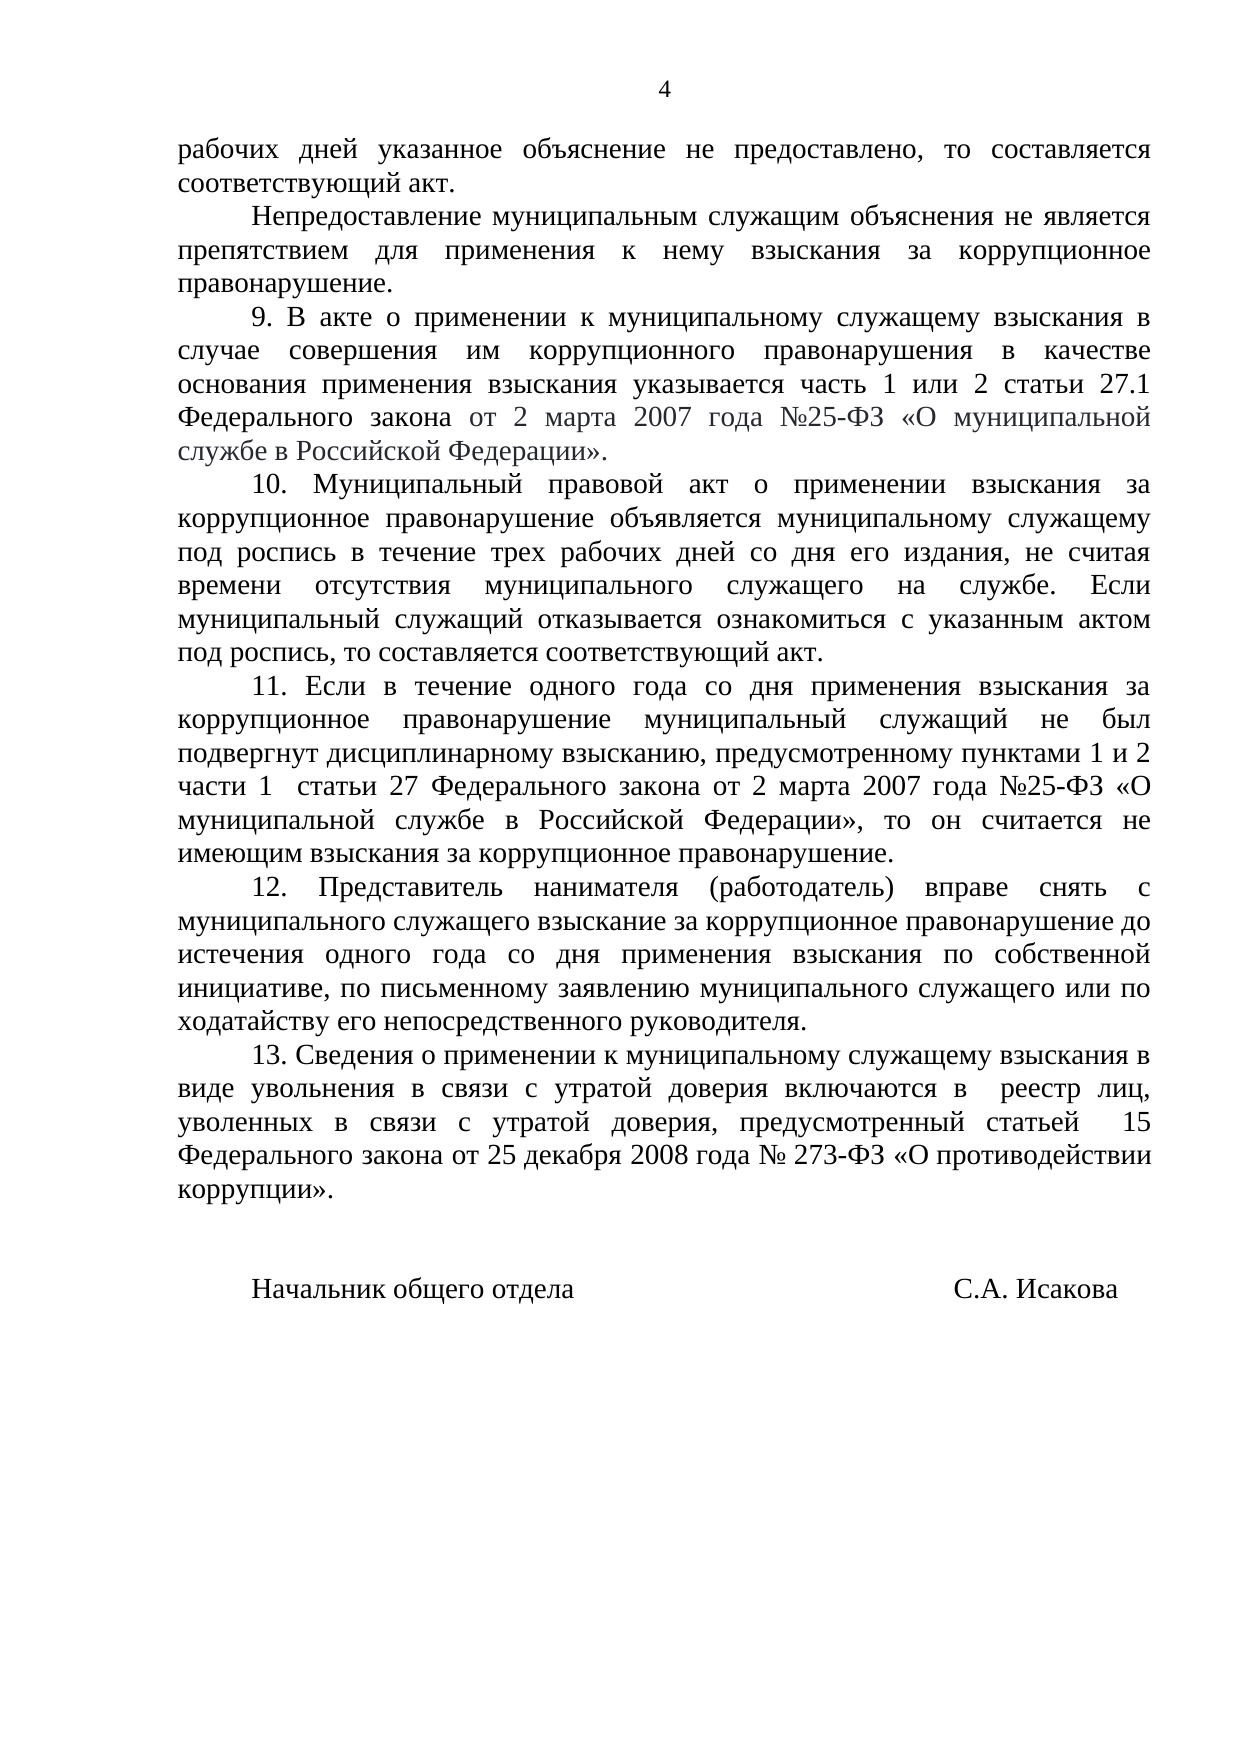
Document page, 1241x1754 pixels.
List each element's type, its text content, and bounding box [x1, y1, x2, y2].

text Непредоставление муниципальным служащим объяснения не является препятствием для применения к нему взыскания за коррупционное правонарушение. [177, 198, 1152, 299]
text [177, 131, 1152, 198]
text 10. Муниципальный правовой акт о применении взыскания за коррупционное правонарушение объявляется муниципальному служащему под роспись в течение трех рабочих дней со дня его издания, не считая времени отсутствия муниципального служащего на службе. Если муниципальный служащий отказывается ознакомиться с указанным актом под роспись, то составляется соответствующий акт. [177, 467, 1152, 668]
text 11. Если в течение одного года со дня применения взыскания за коррупционное правонарушение муниципальный служащий не был подвергнут дисциплинарному взысканию, предусмотренному пунктами 1 и 2 части 1 статьи 27 Федерального закона от 2 марта 2007 года №25-ФЗ «О муниципальной службе в Российской Федерации», то он считается не имеющим взыскания за коррупционное правонарушение. [177, 668, 1152, 869]
text Начальник общего отдела С.А. Исакова [177, 1272, 1152, 1305]
text 13. Сведения о применении к муниципальному служащему взыскания в виде увольнения в связи с утратой доверия включаются в реестр лиц, уволенных в связи с утратой доверия, предусмотренный статьей 15 Федерального закона от 25 декабря 2008 года № 273-ФЗ «О противодействии коррупции». [177, 1037, 1152, 1204]
text 12. Представитель нанимателя (работодатель) вправе снять с муниципального служащего взыскание за коррупционное правонарушение до истечения одного года со дня применения взыскания по собственной инициативе, по письменному заявлению муниципального служащего или по ходатайству его непосредственного руководителя. [177, 869, 1152, 1037]
text 9. В акте о применении к муниципальному служащему взыскания в случае совершения им коррупционного правонарушения в качестве основания применения взыскания указывается часть 1 или 2 статьи 27.1 Федерального закона от 2 марта 2007 года №25-ФЗ «О муниципальной службе в Российской Федерации». [177, 299, 1152, 467]
